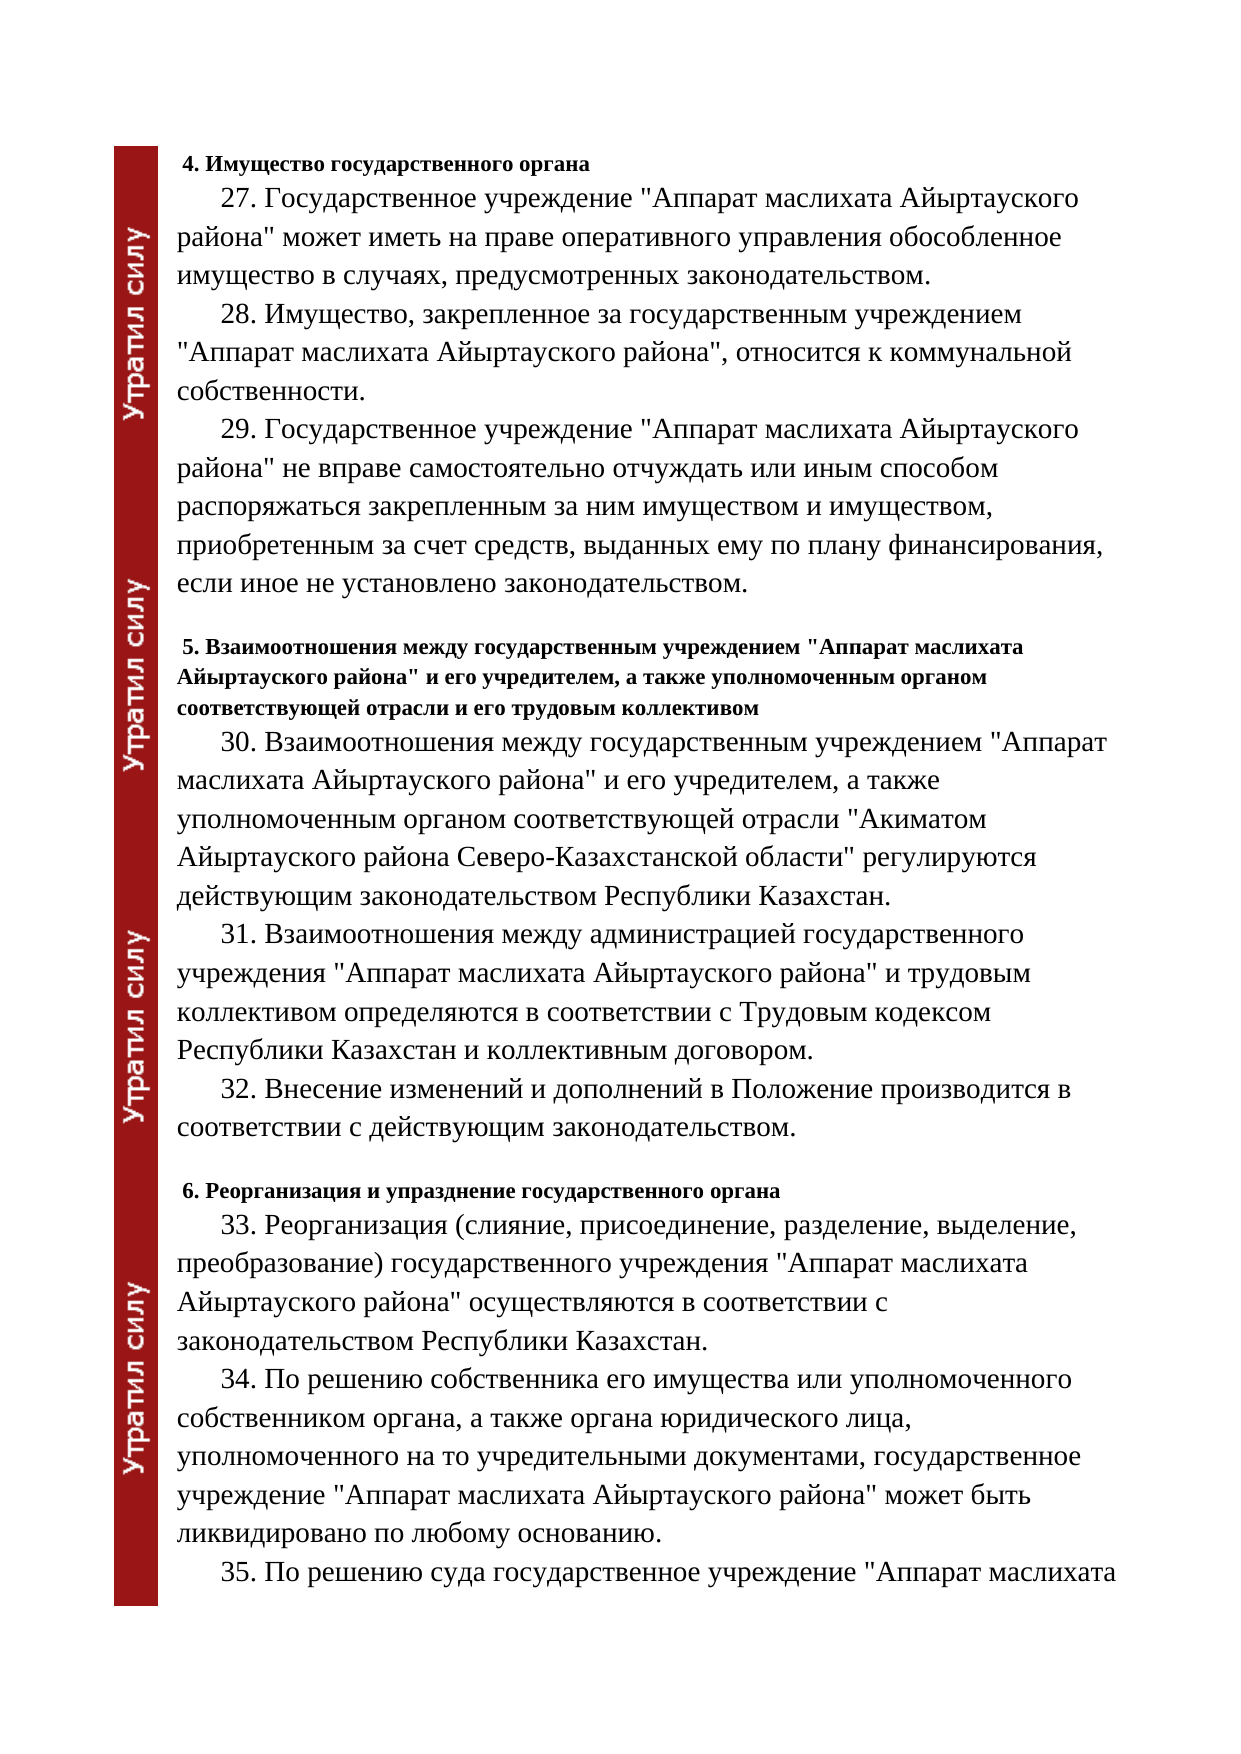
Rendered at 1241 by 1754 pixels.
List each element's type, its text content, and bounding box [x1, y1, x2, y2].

picture [114, 176, 158, 180]
text 6. Реорганизация и упразднение государственного органа [112, 1177, 1128, 1203]
text 30. Взаимоотношения между государственным учреждением "Аппарат маслихата Айыртауского района" и его учредителем, а также уполномоченным органом соответствующей отрасли "Акиматом Айыртауского района Северо-Казахстанской области" регулируются действующим законодательством Республики Казахстан. 31. Взаимоотношения между администрацией государственного учреждения "Аппарат маслихата Айыртауского района" и трудовым коллективом определяются в соответствии с Трудовым кодексом Республики Казахстан и коллективным договором. 32. Внесение изменений и дополнений в Положение производится в соответствии с действующим законодательством. [112, 724, 1128, 1173]
picture [114, 720, 158, 724]
picture [114, 629, 158, 633]
text 4. Имущество государственного органа [112, 150, 1128, 176]
text 5. Взаимоотношения между государственным учреждением "Аппарат маслихата Айыртауского района" и его учредителем, а также уполномоченным органом соответствующей отрасли и его трудовым коллективом [112, 633, 1128, 720]
picture [114, 146, 158, 150]
picture [114, 1203, 158, 1207]
picture [114, 1587, 158, 1606]
picture [114, 1173, 158, 1177]
text 27. Государственное учреждение "Аппарат маслихата Айыртауского района" может иметь на праве оперативного управления обособленное имущество в случаях, предусмотренных законодательством. 28. Имущество, закрепленное за государственным учреждением "Аппарат маслихата Айыртауского района", относится к коммунальной собственности. 29. Государственное учреждение "Аппарат маслихата Айыртауского района" не вправе самостоятельно отчуждать или иным способом распоряжаться закрепленным за ним имуществом и имуществом, приобретенным за счет средств, выданных ему по плану финансирования, если иное не установлено законодательством. [112, 180, 1128, 629]
